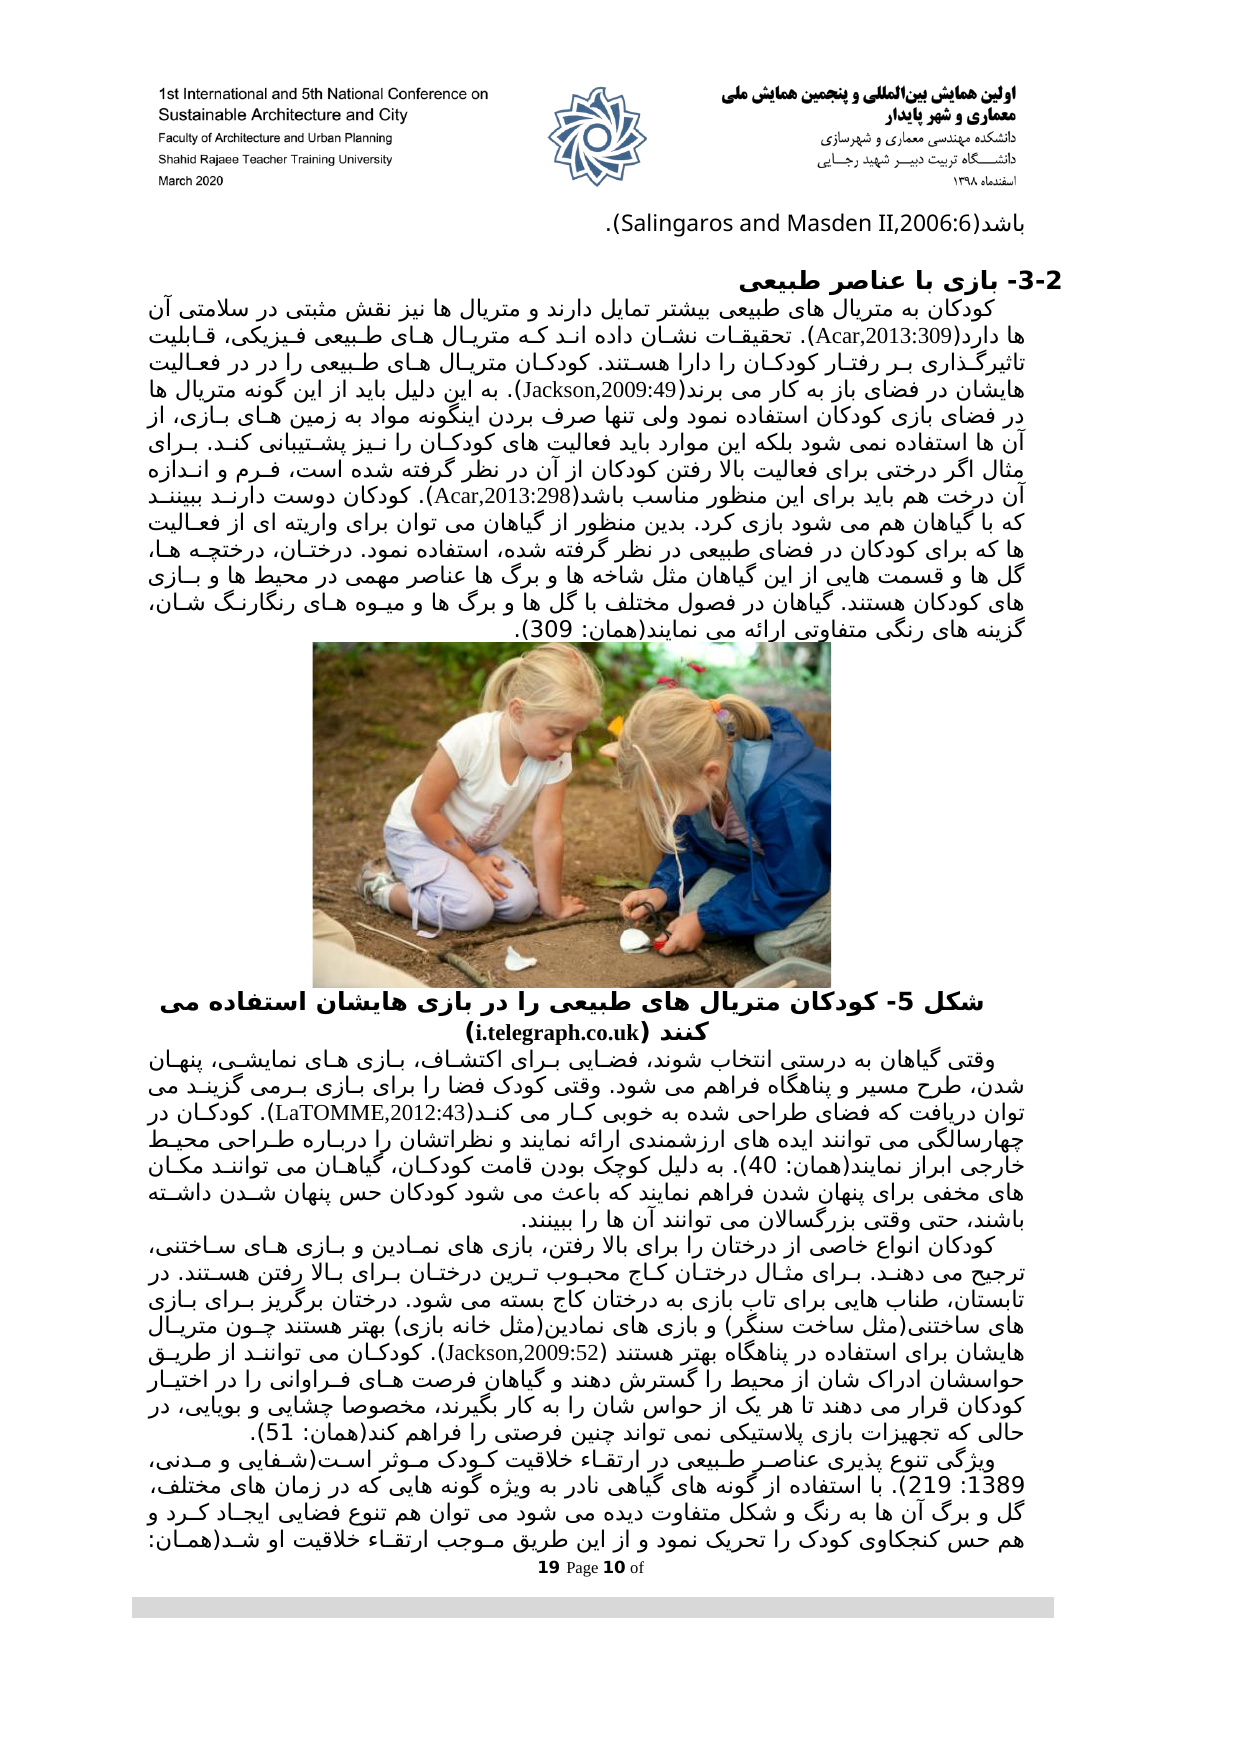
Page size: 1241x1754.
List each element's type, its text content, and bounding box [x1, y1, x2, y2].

text شکل 5- کودکان متریال های طبیعی را در بازی هایشان استفاده می کنند (i.telegraph.co.uk) [148, 987, 1026, 1046]
picture [134, 57, 1046, 203]
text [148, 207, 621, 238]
text کودکان انواع خاصی از درختان را برای بالا رفتن، بازی های نمادین و بازی های ساختنی، ترجیح می دهند. برای مثال درختان کاج محبوب ترین درختان برای بالا رفتن هستند. در تابستان، طناب هایی برای تاب بازی به درختان کاج بسته می شود. درختان برگریز برای بازی های ساختنی(مثل ساخت سنگر) و بازی های نمادین(مثل خانه بازی) بهتر هستند چون متریال هایشان برای استفاده در پناهگاه بهتر هستند (Jackson,2009:52). کودکان می توانند از طریق حواسشان ادراک شان از محیط را گسترش دهند و گیاهان فرصت های فراوانی را در اختیار کودکان قرار می دهند تا هر یک از حواس شان را به کار بگیرند، مخصوصا چشایی و بویایی، در حالی که تجهیزات بازی پلاستیکی نمی تواند چنین فرصتی را فراهم کند(همان: 51). [148, 1233, 1026, 1446]
text کودکان به متریال های طبیعی بیشتر تمایل دارند و متریال ها نیز نقش مثبتی در سلامتی آن ها دارد(Acar,2013:309). تحقیقات نشان داده اند که متریال های طبیعی فیزیکی، قابلیت تاثیرگذاری بر رفتار کودکان را دارا هستند. کودکان متریال های طبیعی را در در فعالیت هایشان در فضای باز به کار می برند(Jackson,2009:49). به این دلیل باید از این گونه متریال ها در فضای بازی کودکان استفاده نمود ولی تنها صرف بردن اینگونه مواد به زمین های بازی، از آن ها استفاده نمی شود بلکه این موارد باید فعالیت های کودکان را نیز پشتیبانی کند. برای مثال اگر درختی برای فعالیت بالا رفتن کودکان از آن در نظر گرفته شده است، فرم و اندازه آن درخت هم باید برای این منظور مناسب باشد(Acar,2013:298). کودکان دوست دارند ببینند که با گیاهان هم می شود بازی کرد. بدین منظور از گیاهان می توان برای واریته ای از فعالیت ها که برای کودکان در فضای طبیعی در نظر گرفته شده، استفاده نمود. درختان، درختچه ها، گل ها و قسمت هایی از این گیاهان مثل شاخه ها و برگ ها عناصر مهمی در محیط ها و بازی های کودکان هستند. گیاهان در فصول مختلف با گل ها و برگ ها و میوه های رنگارنگ شان، گزینه های رنگی متفاوتی ارائه می نمایند(همان: 309). [148, 296, 1026, 643]
text 3-2- بازی با عناصر طبیعی [148, 266, 1063, 296]
picture [312, 642, 832, 988]
text وقتی گیاهان به درستی انتخاب شوند، فضایی برای اکتشاف، بازی های نمایشی، پنهان شدن، طرح مسیر و پناهگاه فراهم می شود. وقتی کودک فضا را برای بازی برمی گزیند می توان دریافت که فضای طراحی شده به خوبی کار می کند(LaTOMME,2012:43). کودکان در چهارسالگی می توانند ایده های ارزشمندی ارائه نمایند و نظراتشان را درباره طراحی محیط خارجی ابراز نمایند(همان: 40). به دلیل کوچک بودن قامت کودکان، گیاهان می توانند مکان های مخفی برای پنهان شدن فراهم نمایند که باعث می شود کودکان حس پنهان شدن داشته باشند، حتی وقتی بزرگسالان می توانند آن ها را ببینند. [148, 1046, 1026, 1233]
